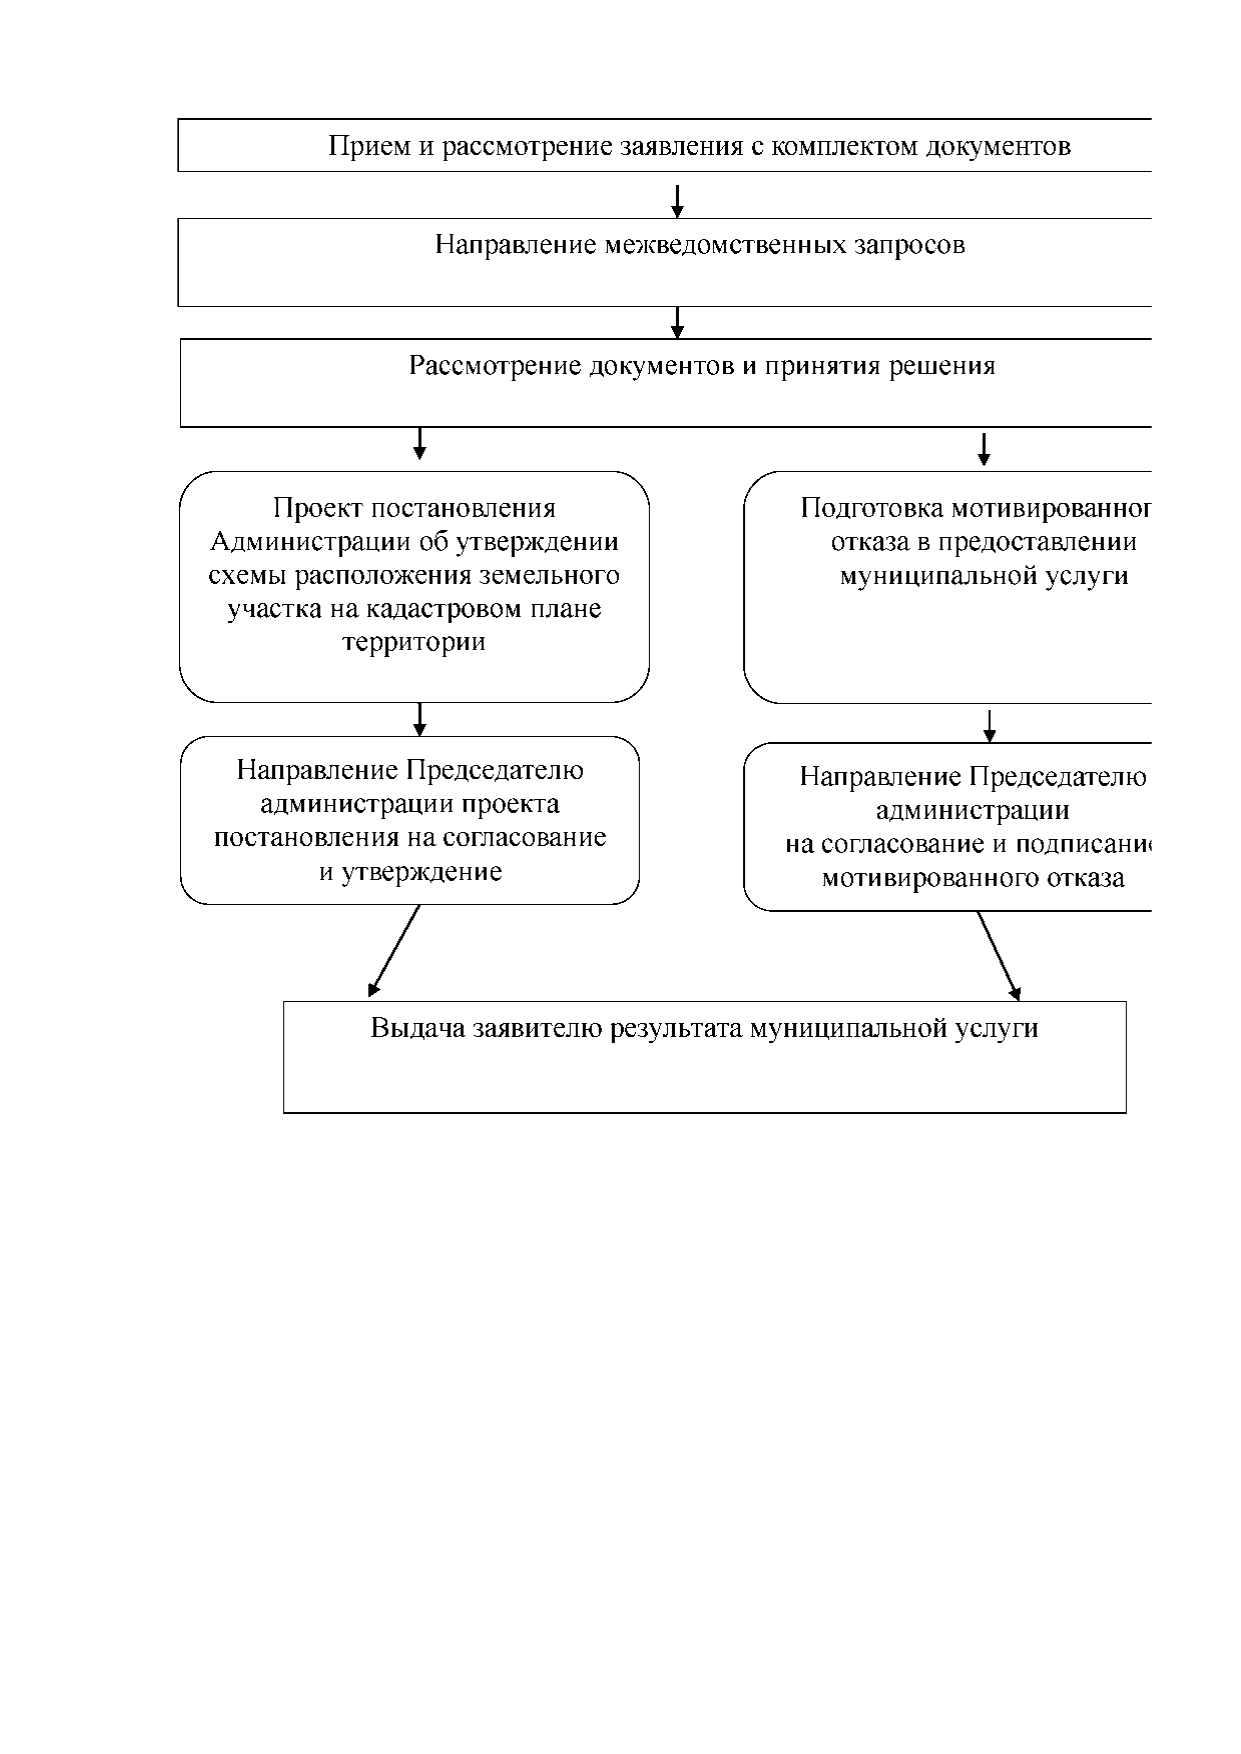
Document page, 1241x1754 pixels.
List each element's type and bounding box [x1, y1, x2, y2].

picture [177, 118, 1152, 1114]
